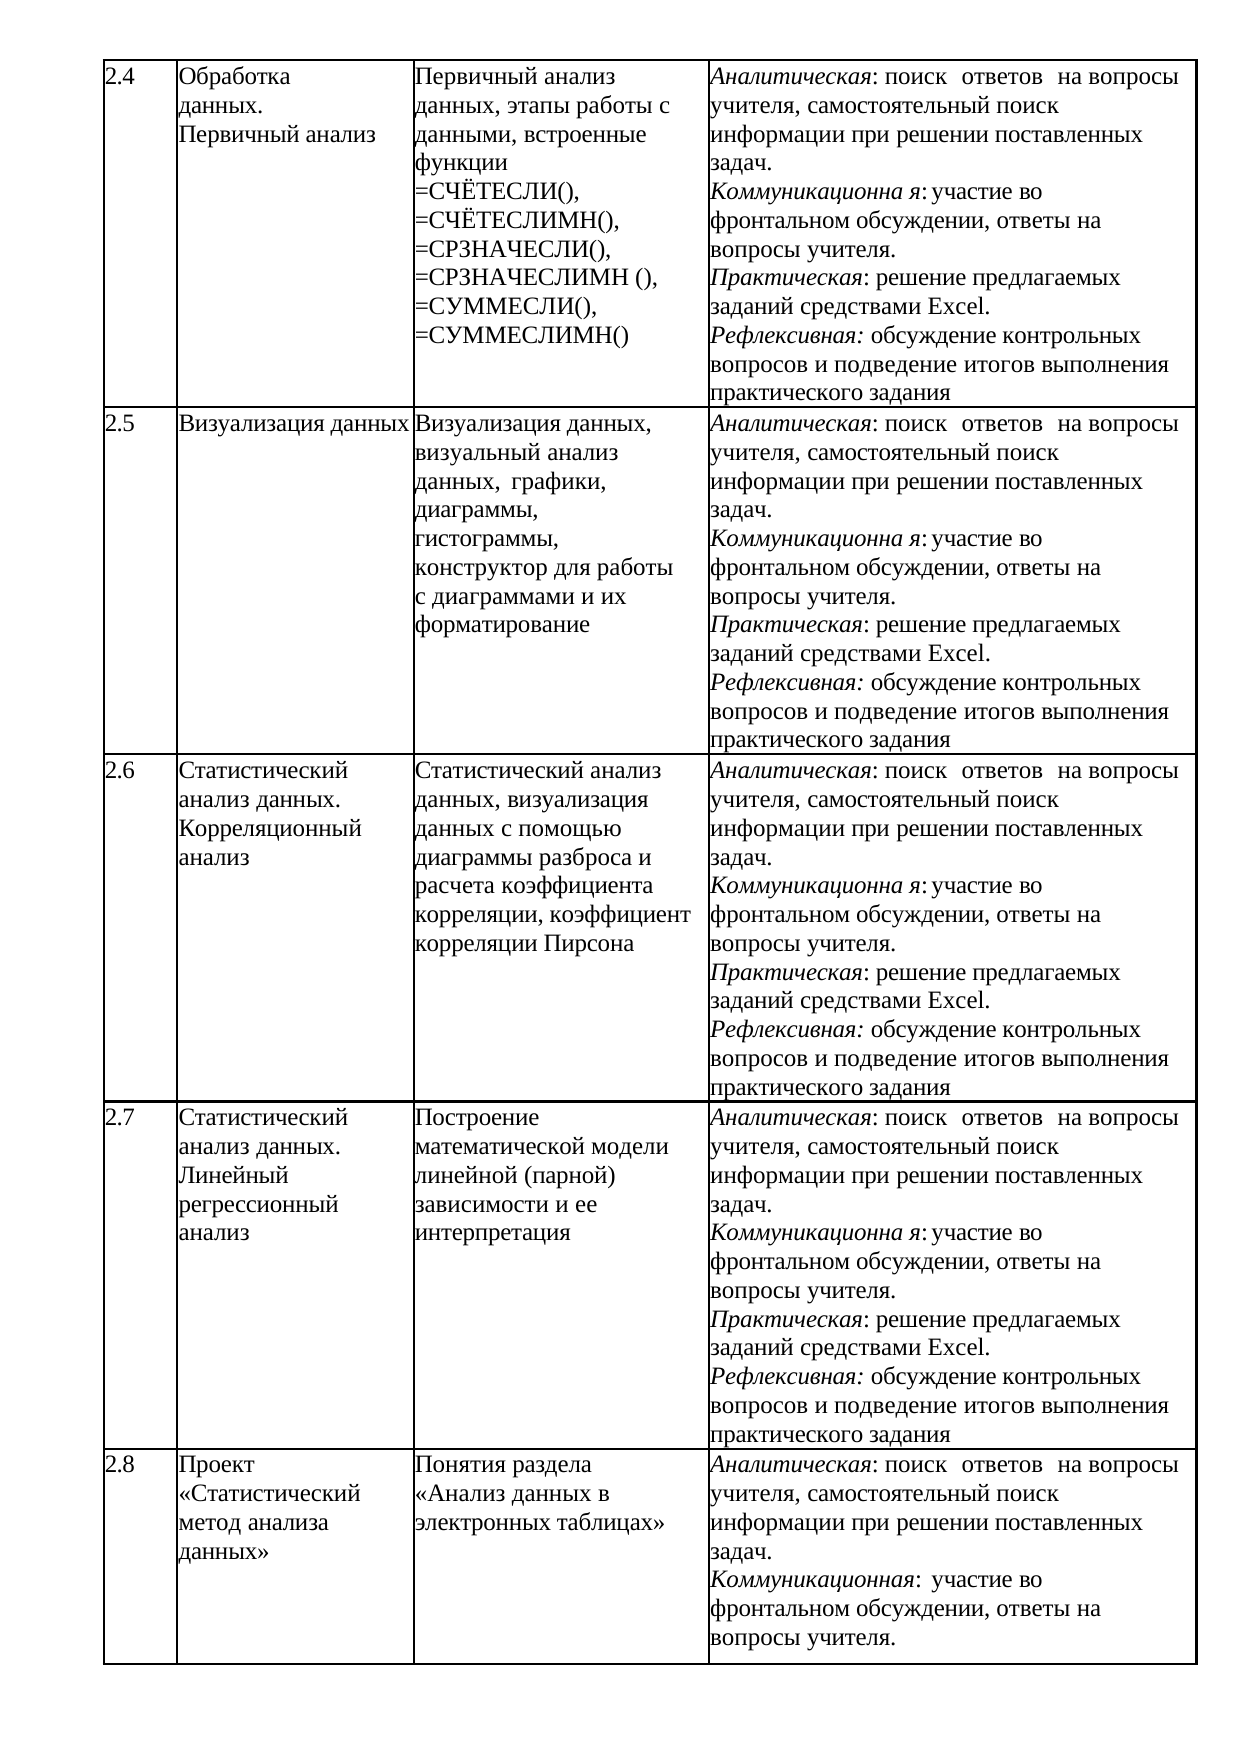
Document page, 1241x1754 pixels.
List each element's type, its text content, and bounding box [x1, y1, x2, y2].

table_cell 2.8 [105, 1450, 176, 1663]
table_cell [178, 1450, 413, 1663]
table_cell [710, 1450, 1195, 1663]
table_cell 2.7 [105, 1103, 176, 1447]
table_cell Первичный анализ данных, этапы работы с данными, встроенные функции =СЧЁТЕСЛИ(), =СЧЁТЕСЛИМН(), =СРЗНАЧЕСЛИ(), =СРЗНАЧЕСЛИМН (), =СУММЕСЛИ(), =СУММЕСЛИМН() [415, 61, 708, 406]
table_cell Построение математической модели линейной (парной) зависимости и ее интерпретация [415, 1103, 708, 1447]
table_cell Статистический анализ данных. Линейный регрессионный анализ [178, 1103, 413, 1447]
table_cell Визуализация данных, визуальный анализ данных, графики, диаграммы, гистограммы, конструктор для работы с диаграммами и их форматирование [415, 408, 708, 753]
table_cell Статистический анализ данных, визуализация данных с помощью диаграммы разброса и расчета коэффициента корреляции, коэффициент корреляции Пирсона [415, 755, 708, 1100]
table_cell Визуализация данных [178, 408, 413, 753]
table_cell 2.4 [105, 61, 176, 406]
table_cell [710, 61, 1195, 406]
table_cell 2.6 [105, 755, 176, 1100]
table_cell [415, 1450, 708, 1663]
table_cell 2.5 [105, 408, 176, 753]
table_cell Статистический анализ данных. Корреляционный анализ [178, 755, 413, 1100]
table_cell Обработка данных. Первичный анализ [178, 61, 413, 406]
